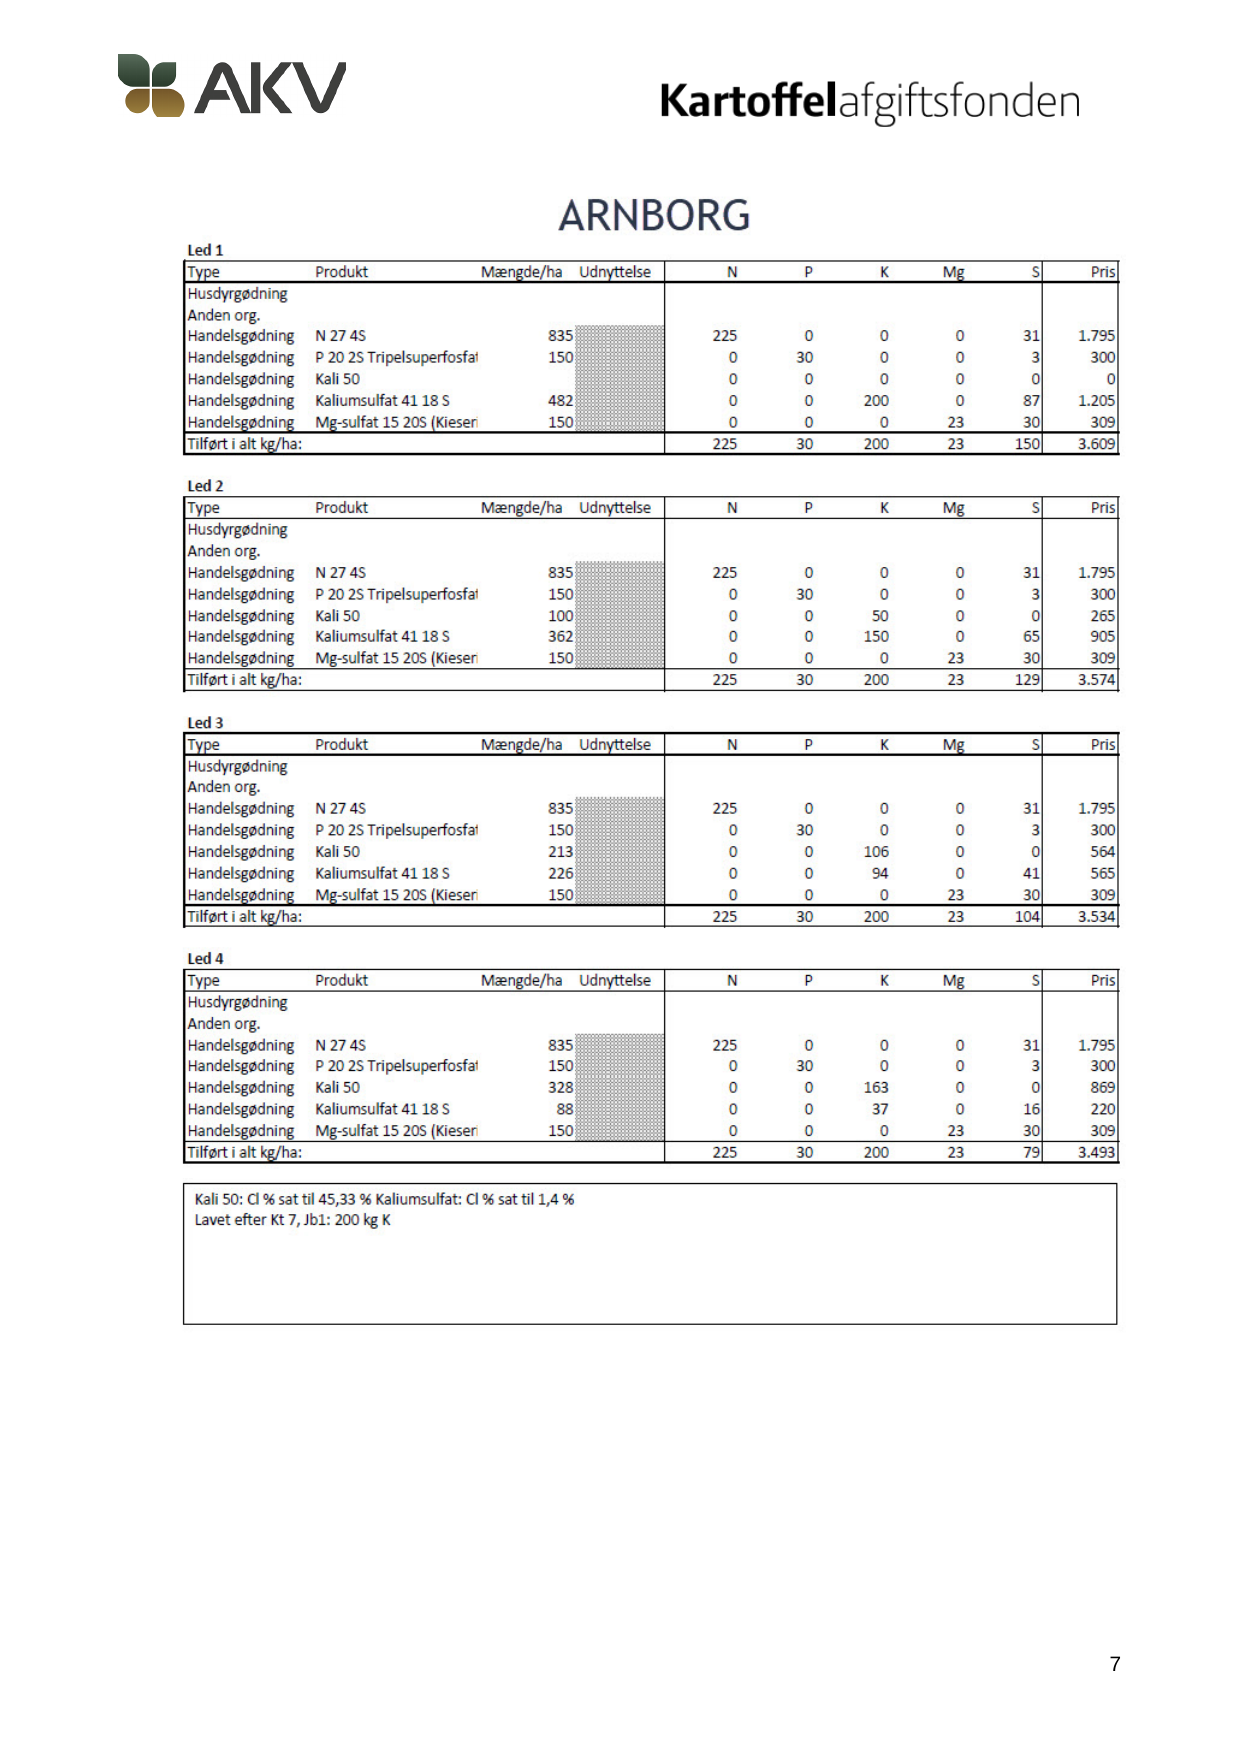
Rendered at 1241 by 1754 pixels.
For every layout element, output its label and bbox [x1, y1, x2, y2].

picture [117, 54, 346, 117]
picture [135, 139, 1168, 1337]
